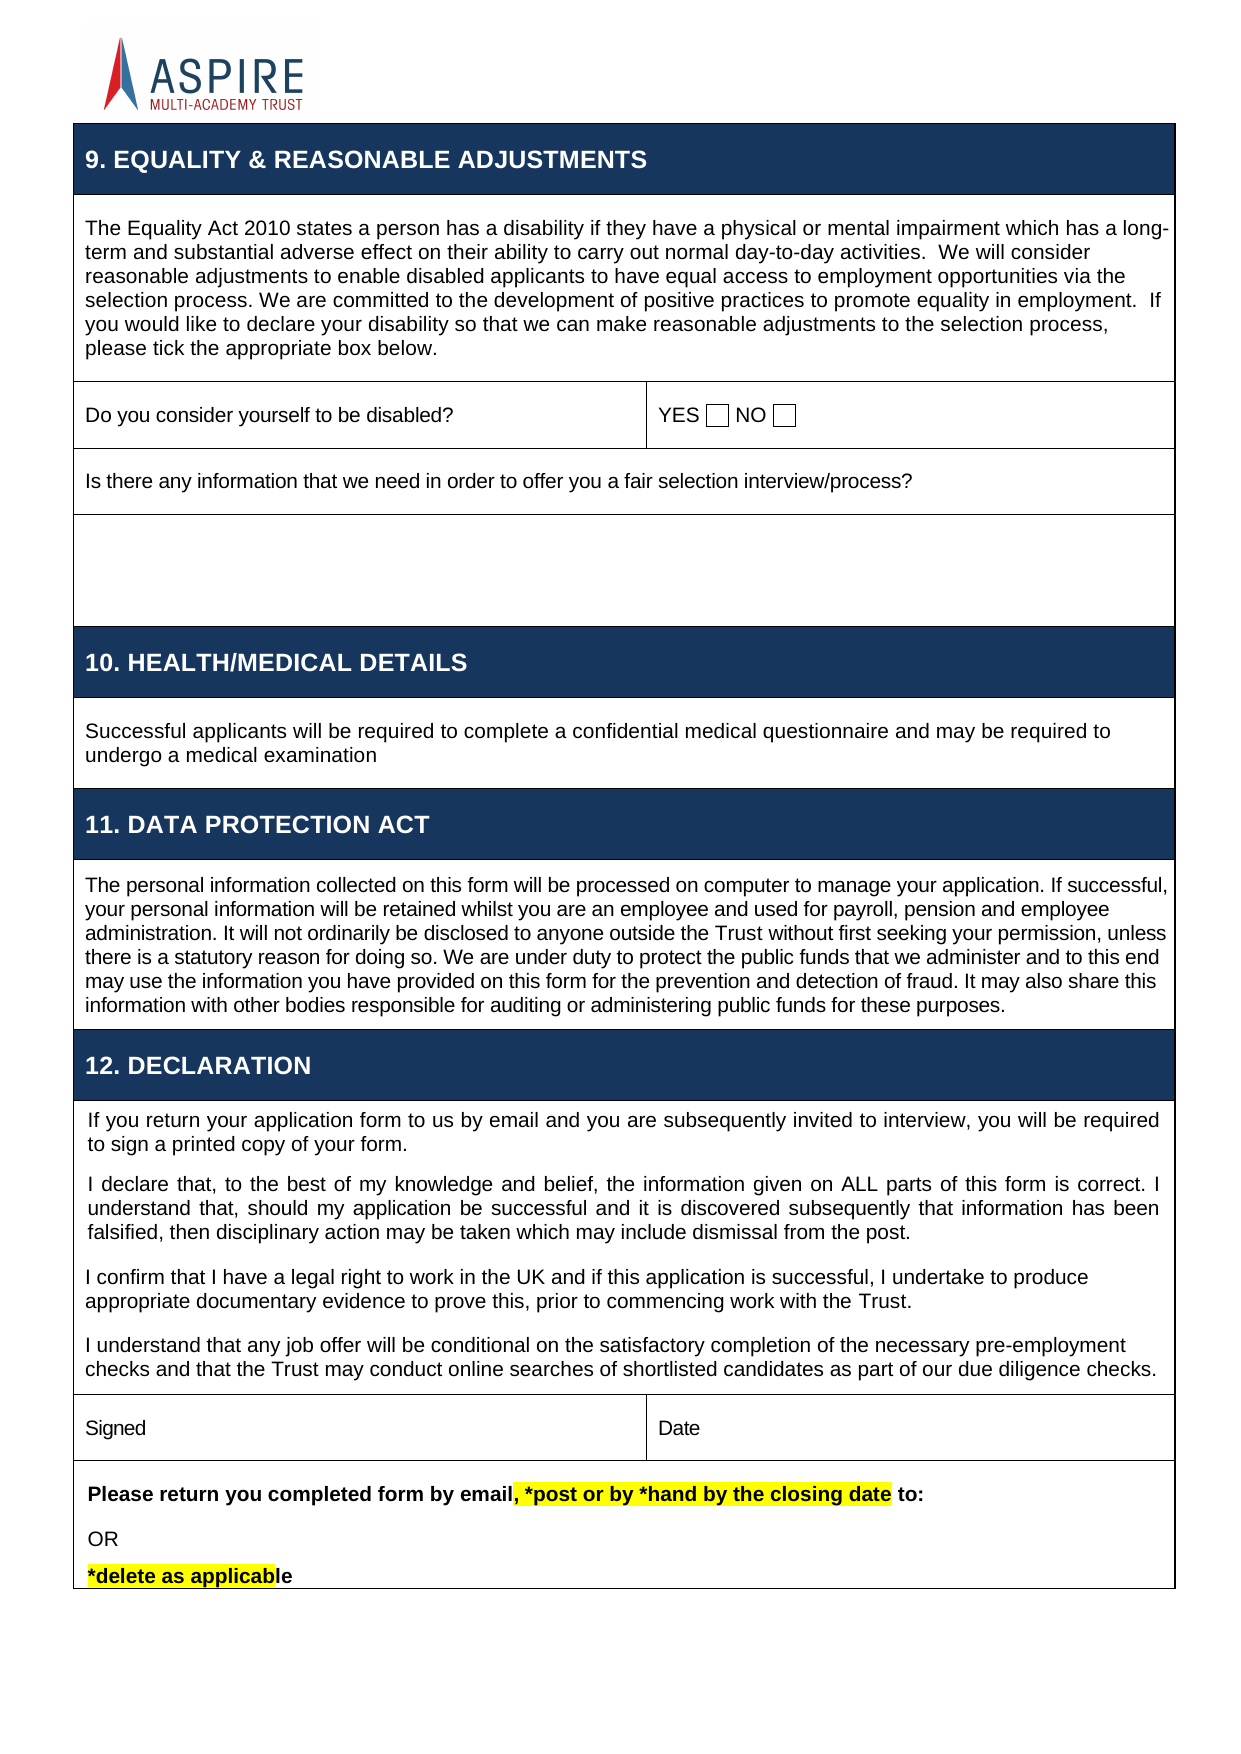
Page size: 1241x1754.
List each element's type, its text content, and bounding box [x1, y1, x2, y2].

table_cell 9. EQUALITY & REASONABLE ADJUSTMENTS [74, 124, 1174, 194]
table_cell 11. DATA PROTECTION ACT [74, 789, 1174, 859]
table_cell 12. DECLARATION [74, 1030, 1174, 1100]
table_cell The Equality Act 2010 states a person has a disability if they have a physical or mental impairment which has a long-term and substantial adverse effect on their ability to carry out normal day-to-day activities. We will consider reasonable adjustments to enable disabled applicants to have equal access to employment opportunities via the selection process. We are committed to the development of positive practices to promote equality in employment. If you would like to declare your disability so that we can make reasonable adjustments to the selection process, please tick the appropriate box below. [74, 195, 1174, 381]
table_cell Successful applicants will be required to complete a confidential medical questionnaire and may be required to undergo a medical examination [74, 698, 1174, 788]
table_cell Is there any information that we need in order to offer you a fair selection interview/process? [74, 449, 1174, 514]
table_cell The personal information collected on this form will be processed on computer to manage your application. If successful, your personal information will be retained whilst you are an employee and used for payroll, pension and employee administration. It will not ordinarily be disclosed to anyone outside the Trust without first seeking your permission, unless there is a statutory reason for doing so. We are under duty to protect the public funds that we administer and to this end may use the information you have provided on this form for the prevention and detection of fraud. It may also share this information with other bodies responsible for auditing or administering public funds for these purposes. [74, 860, 1174, 1029]
table_cell [74, 515, 1174, 626]
table_cell Signed [74, 1395, 646, 1460]
table_cell Please return you completed form by email, *post or by *hand by the closing date to: OR *delete as applicable [74, 1461, 1174, 1587]
table_cell YES NO [647, 382, 1174, 447]
table_cell Date [647, 1395, 1174, 1460]
table_cell Do you consider yourself to be disabled? [74, 382, 646, 447]
table_cell 10. HEALTH/MEDICAL DETAILS [74, 627, 1174, 697]
table_cell If you return your application form to us by email and you are subsequently invited to interview, you will be required to sign a printed copy of your form. I declare that, to the best of my knowledge and belief, the information given on ALL parts of this form is correct. I understand that, should my application be successful and it is discovered subsequently that information has been falsified, then disciplinary action may be taken which may include dismissal from the post. I confirm that I have a legal right to work in the UK and if this application is successful, I undertake to produce appropriate documentary evidence to prove this, prior to commencing work with the Trust. I understand that any job offer will be conditional on the satisfactory completion of the necessary pre-employment checks and that the Trust may conduct online searches of shortlisted candidates as part of our due diligence checks. [74, 1101, 1174, 1394]
picture [86, 20, 320, 120]
